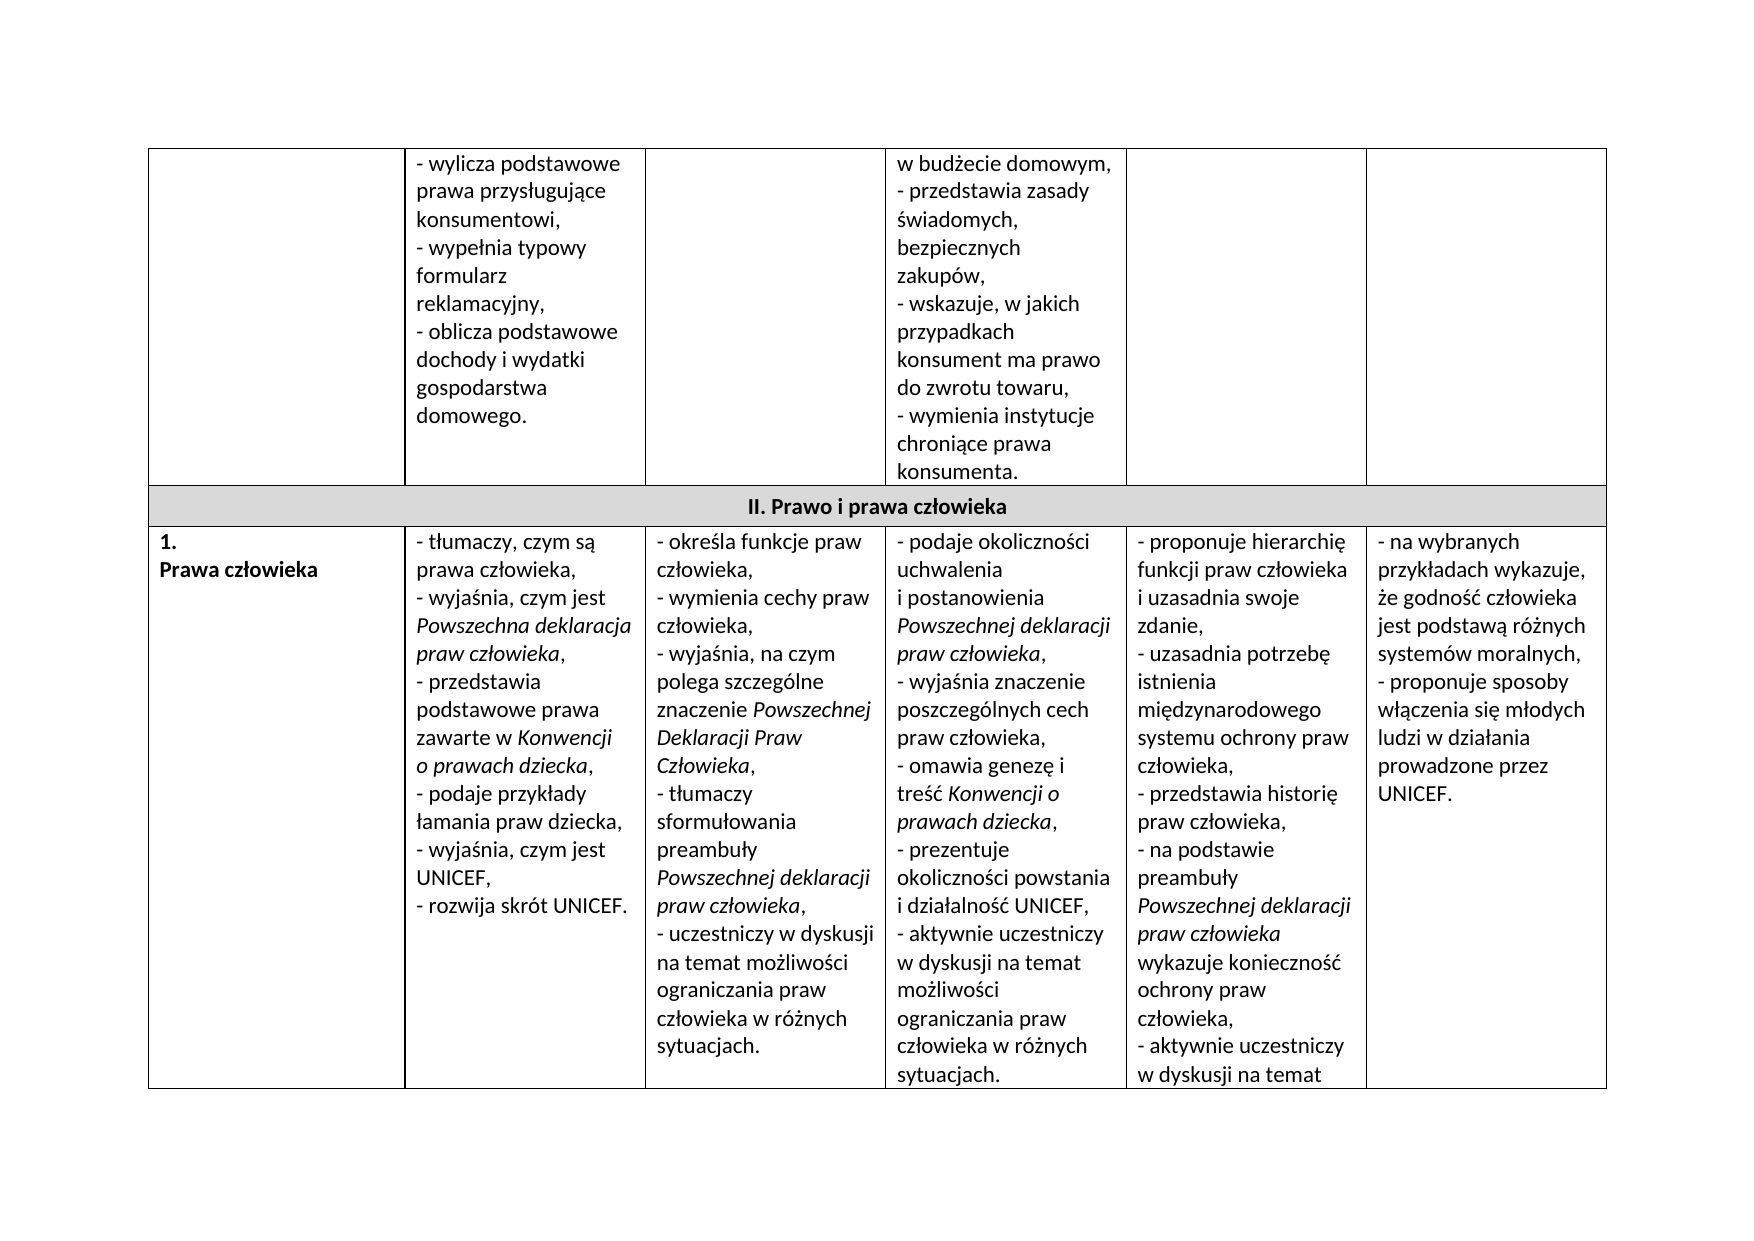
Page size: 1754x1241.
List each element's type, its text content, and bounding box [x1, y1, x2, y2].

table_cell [886, 149, 1126, 485]
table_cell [1367, 149, 1606, 485]
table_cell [406, 149, 645, 485]
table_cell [149, 149, 404, 485]
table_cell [646, 527, 885, 1088]
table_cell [406, 527, 645, 1088]
table_cell II. Prawo i prawa człowieka [149, 486, 1606, 526]
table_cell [1127, 527, 1366, 1088]
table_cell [1367, 527, 1606, 1088]
table_cell 1. Prawa człowieka [149, 527, 404, 1088]
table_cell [886, 527, 1126, 1088]
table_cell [646, 149, 885, 485]
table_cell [1127, 149, 1366, 485]
